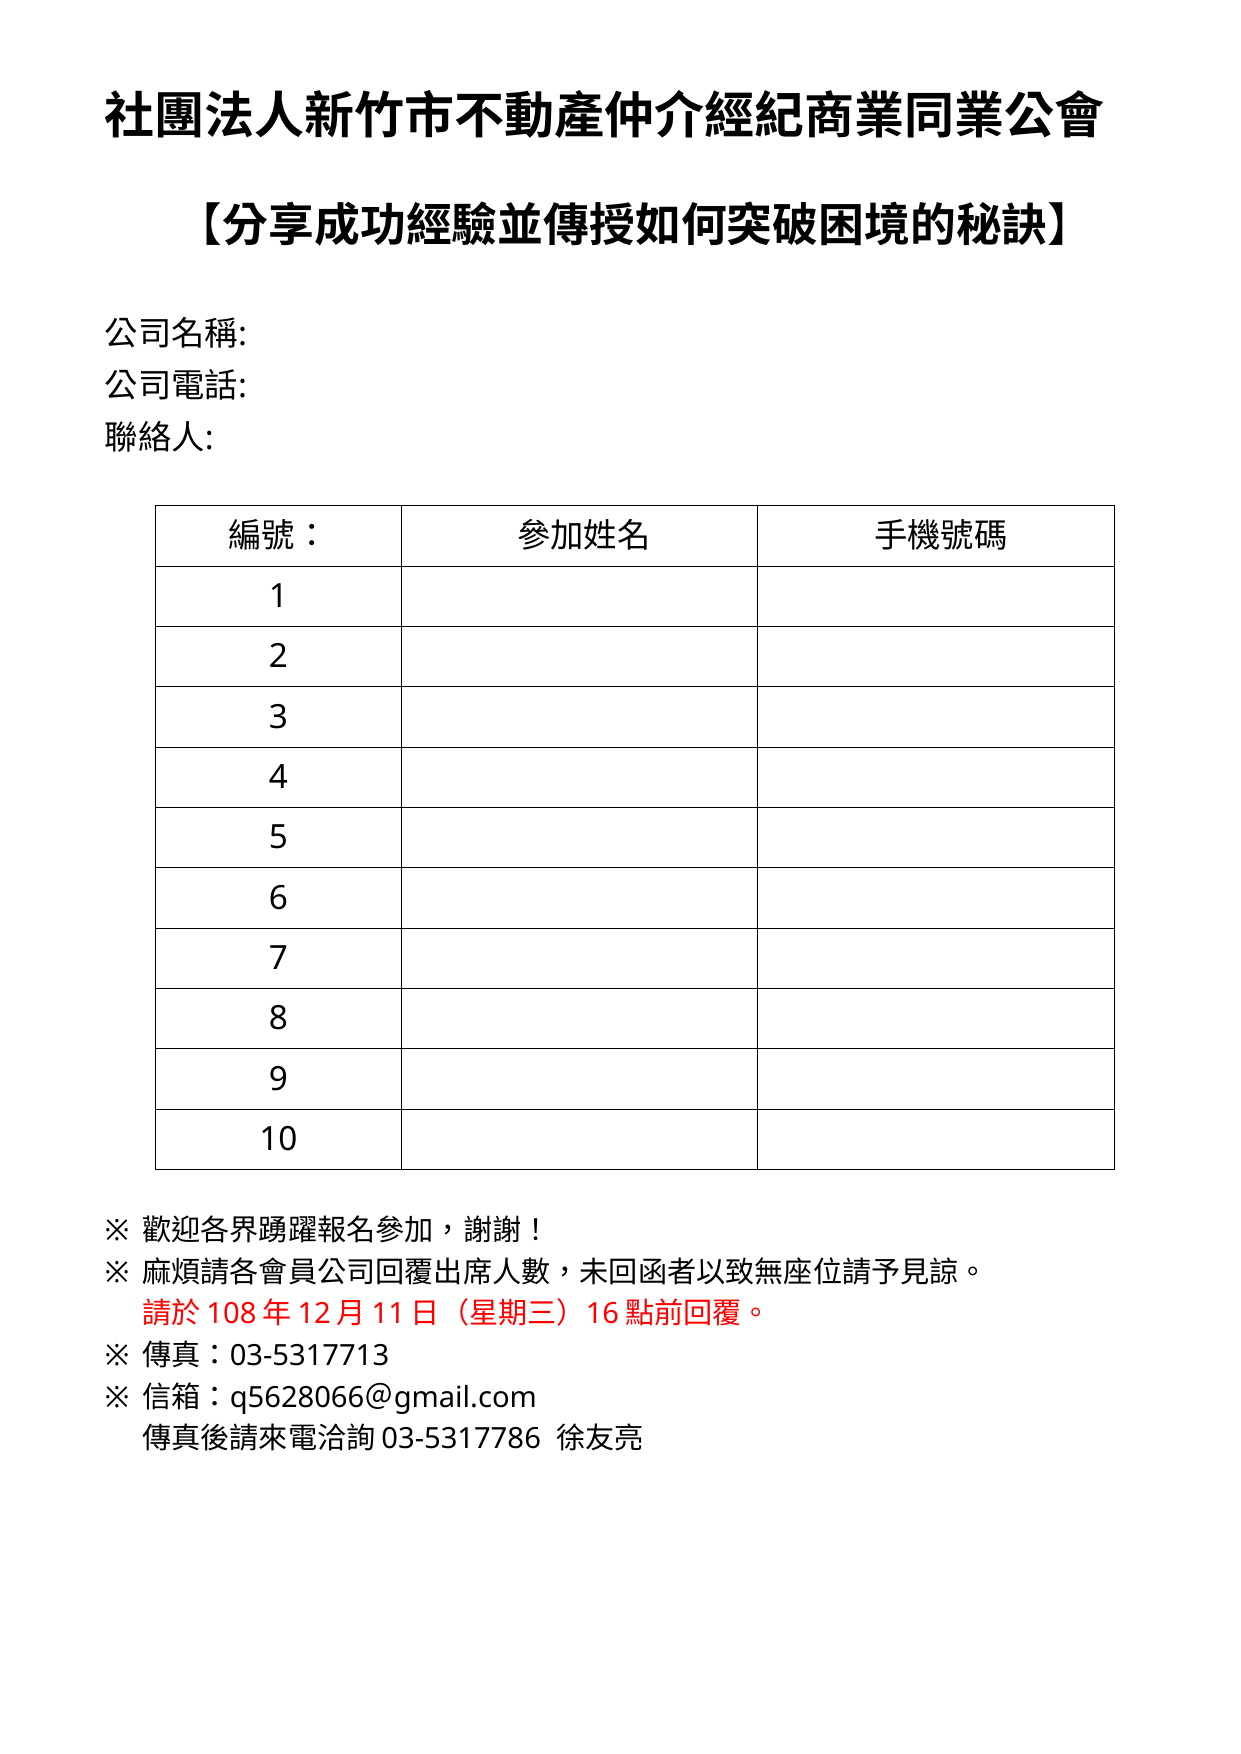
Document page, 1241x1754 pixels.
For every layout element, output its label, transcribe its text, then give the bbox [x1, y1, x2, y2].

table_cell 2 [156, 627, 401, 686]
text 聯絡人: [104, 408, 1165, 460]
table_cell [758, 627, 1114, 686]
table_header 編號： [156, 506, 401, 566]
table_header 手機號碼 [758, 506, 1114, 566]
table_cell 4 [156, 748, 401, 807]
table_cell [758, 989, 1114, 1048]
text 請於108年12月11日（星期三）16點前回覆。 [142, 1291, 1165, 1332]
table_cell [758, 1049, 1114, 1108]
text 公司名稱: [104, 304, 1165, 356]
table_cell 3 [156, 687, 401, 747]
text 公司電話: [104, 356, 1165, 408]
table_cell 10 [156, 1110, 401, 1169]
table_cell [402, 1110, 757, 1169]
table_header 參加姓名 [402, 506, 757, 566]
table_cell [402, 567, 757, 626]
table_cell 5 [156, 808, 401, 867]
table_cell [402, 687, 757, 747]
table_cell [758, 1110, 1114, 1169]
text 傳真後請來電洽詢03-5317786 徐友亮 [142, 1416, 1165, 1457]
table_cell [758, 687, 1114, 747]
table_cell [758, 929, 1114, 988]
text 【分享成功經驗並傳授如何突破困境的秘訣】 [104, 199, 1165, 252]
list 歡迎各界踴躍報名參加，謝謝！ [104, 1207, 1165, 1249]
list 傳真：03-5317713 [104, 1332, 1165, 1374]
table_cell [758, 567, 1114, 626]
table_cell 8 [156, 989, 401, 1048]
table_cell [402, 808, 757, 867]
list 信箱：q5628066＠gmail.com [104, 1374, 1165, 1416]
table_cell [402, 989, 757, 1048]
table_cell [402, 868, 757, 927]
table_cell [402, 929, 757, 988]
table_cell 9 [156, 1049, 401, 1108]
list 麻煩請各會員公司回覆出席人數，未回函者以致無座位請予見諒。 [104, 1249, 1165, 1291]
table_cell [402, 748, 757, 807]
table_cell [402, 1049, 757, 1108]
table_cell [758, 748, 1114, 807]
table_cell [758, 808, 1114, 867]
table_cell 6 [156, 868, 401, 927]
text 社團法人新竹市不動產仲介經紀商業同業公會 [104, 75, 1165, 147]
table_cell 7 [156, 929, 401, 988]
table_cell [402, 627, 757, 686]
table_cell [758, 868, 1114, 927]
table_cell 1 [156, 567, 401, 626]
